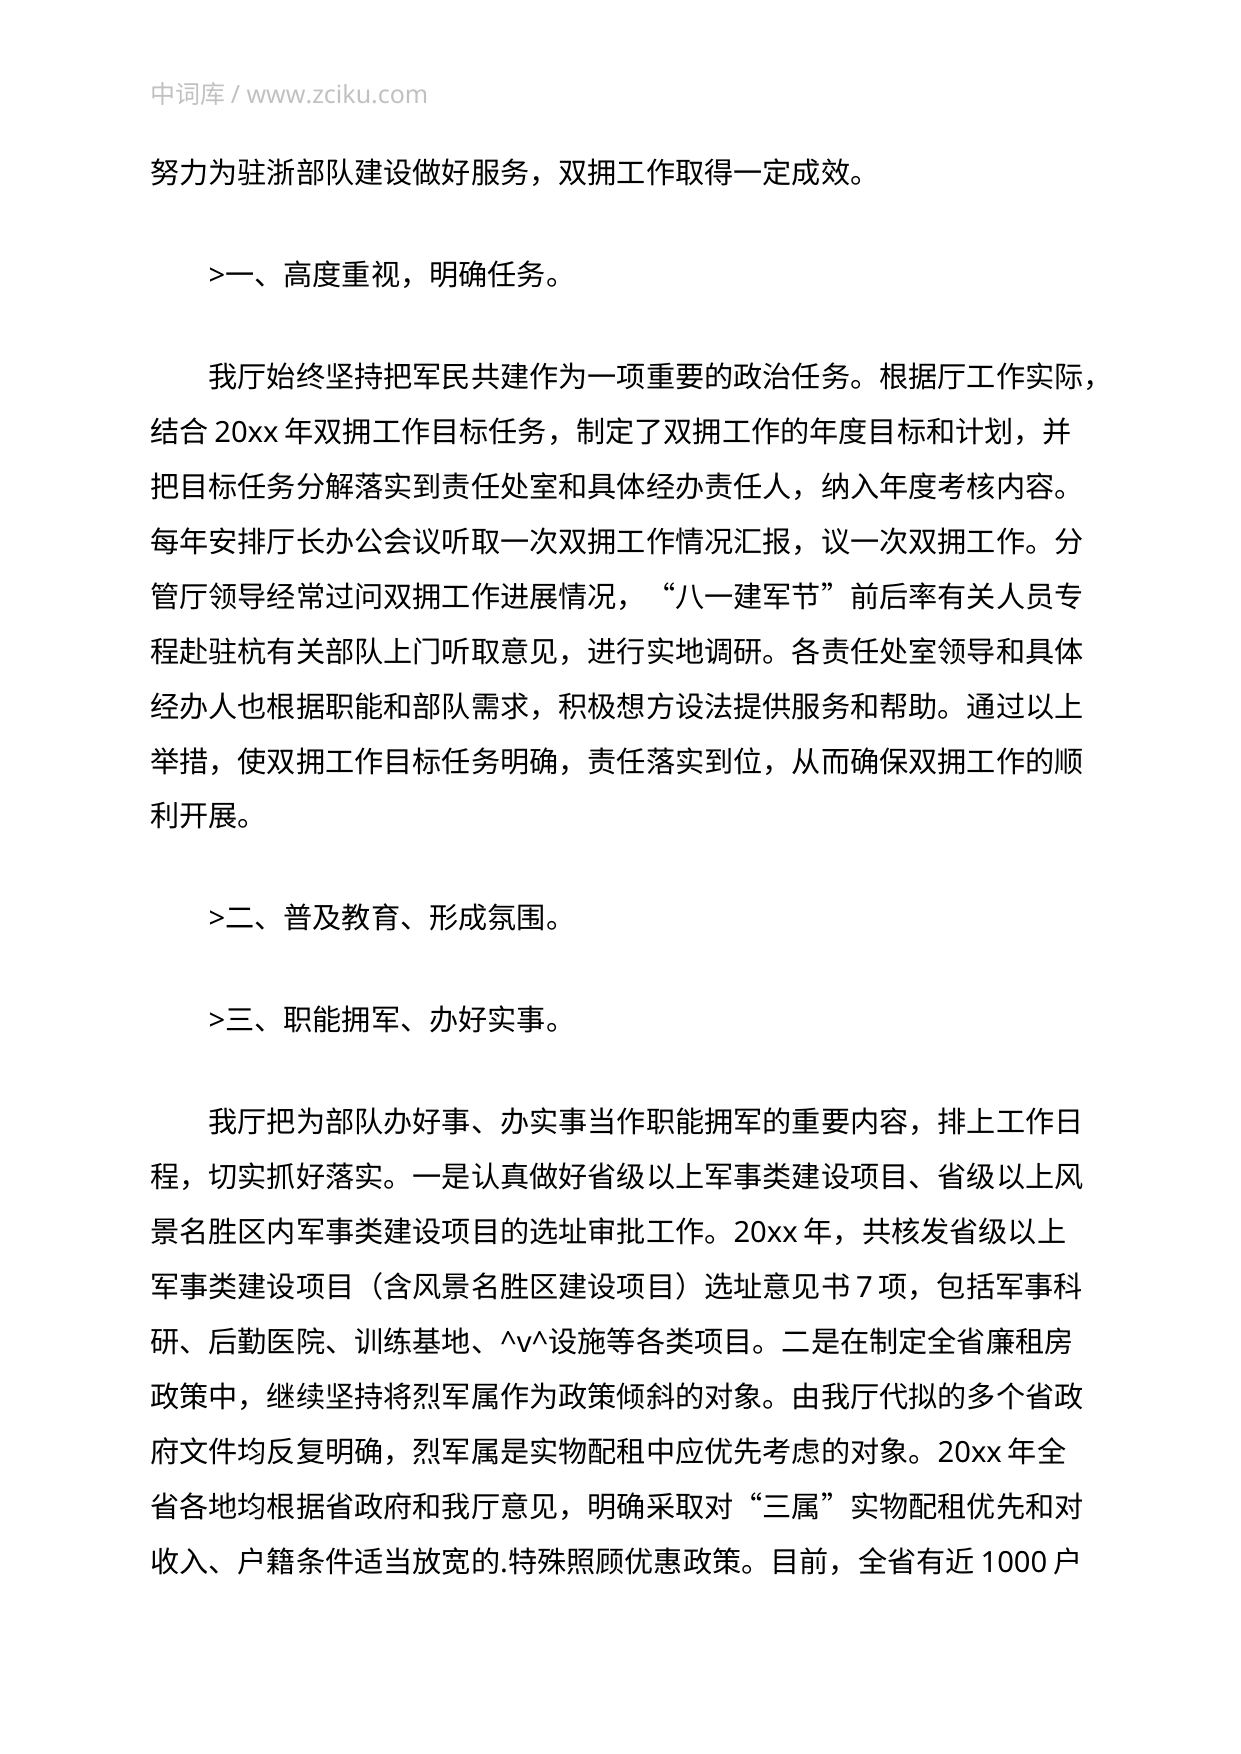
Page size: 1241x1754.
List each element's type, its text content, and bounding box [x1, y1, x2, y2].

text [150, 1099, 1090, 1581]
text >一、高度重视，明确任务。 [150, 252, 1090, 294]
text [150, 150, 1090, 192]
text 我厅始终坚持把军民共建作为一项重要的政治任务。根据厅工作实际，结合20xx年双拥工作目标任务，制定了双拥工作的年度目标和计划，并把目标任务分解落实到责任处室和具体经办责任人，纳入年度考核内容。每年安排厅长办公会议听取一次双拥工作情况汇报，议一次双拥工作。分管厅领导经常过问双拥工作进展情况，“八一建军节”前后率有关人员专程赴驻杭有关部队上门听取意见，进行实地调研。各责任处室领导和具体经办人也根据职能和部队需求，积极想方设法提供服务和帮助。通过以上举措，使双拥工作目标任务明确，责任落实到位，从而确保双拥工作的顺利开展。 [150, 354, 1090, 835]
text >三、职能拥军、办好实事。 [150, 997, 1090, 1039]
text >二、普及教育、形成氛围。 [150, 895, 1090, 937]
